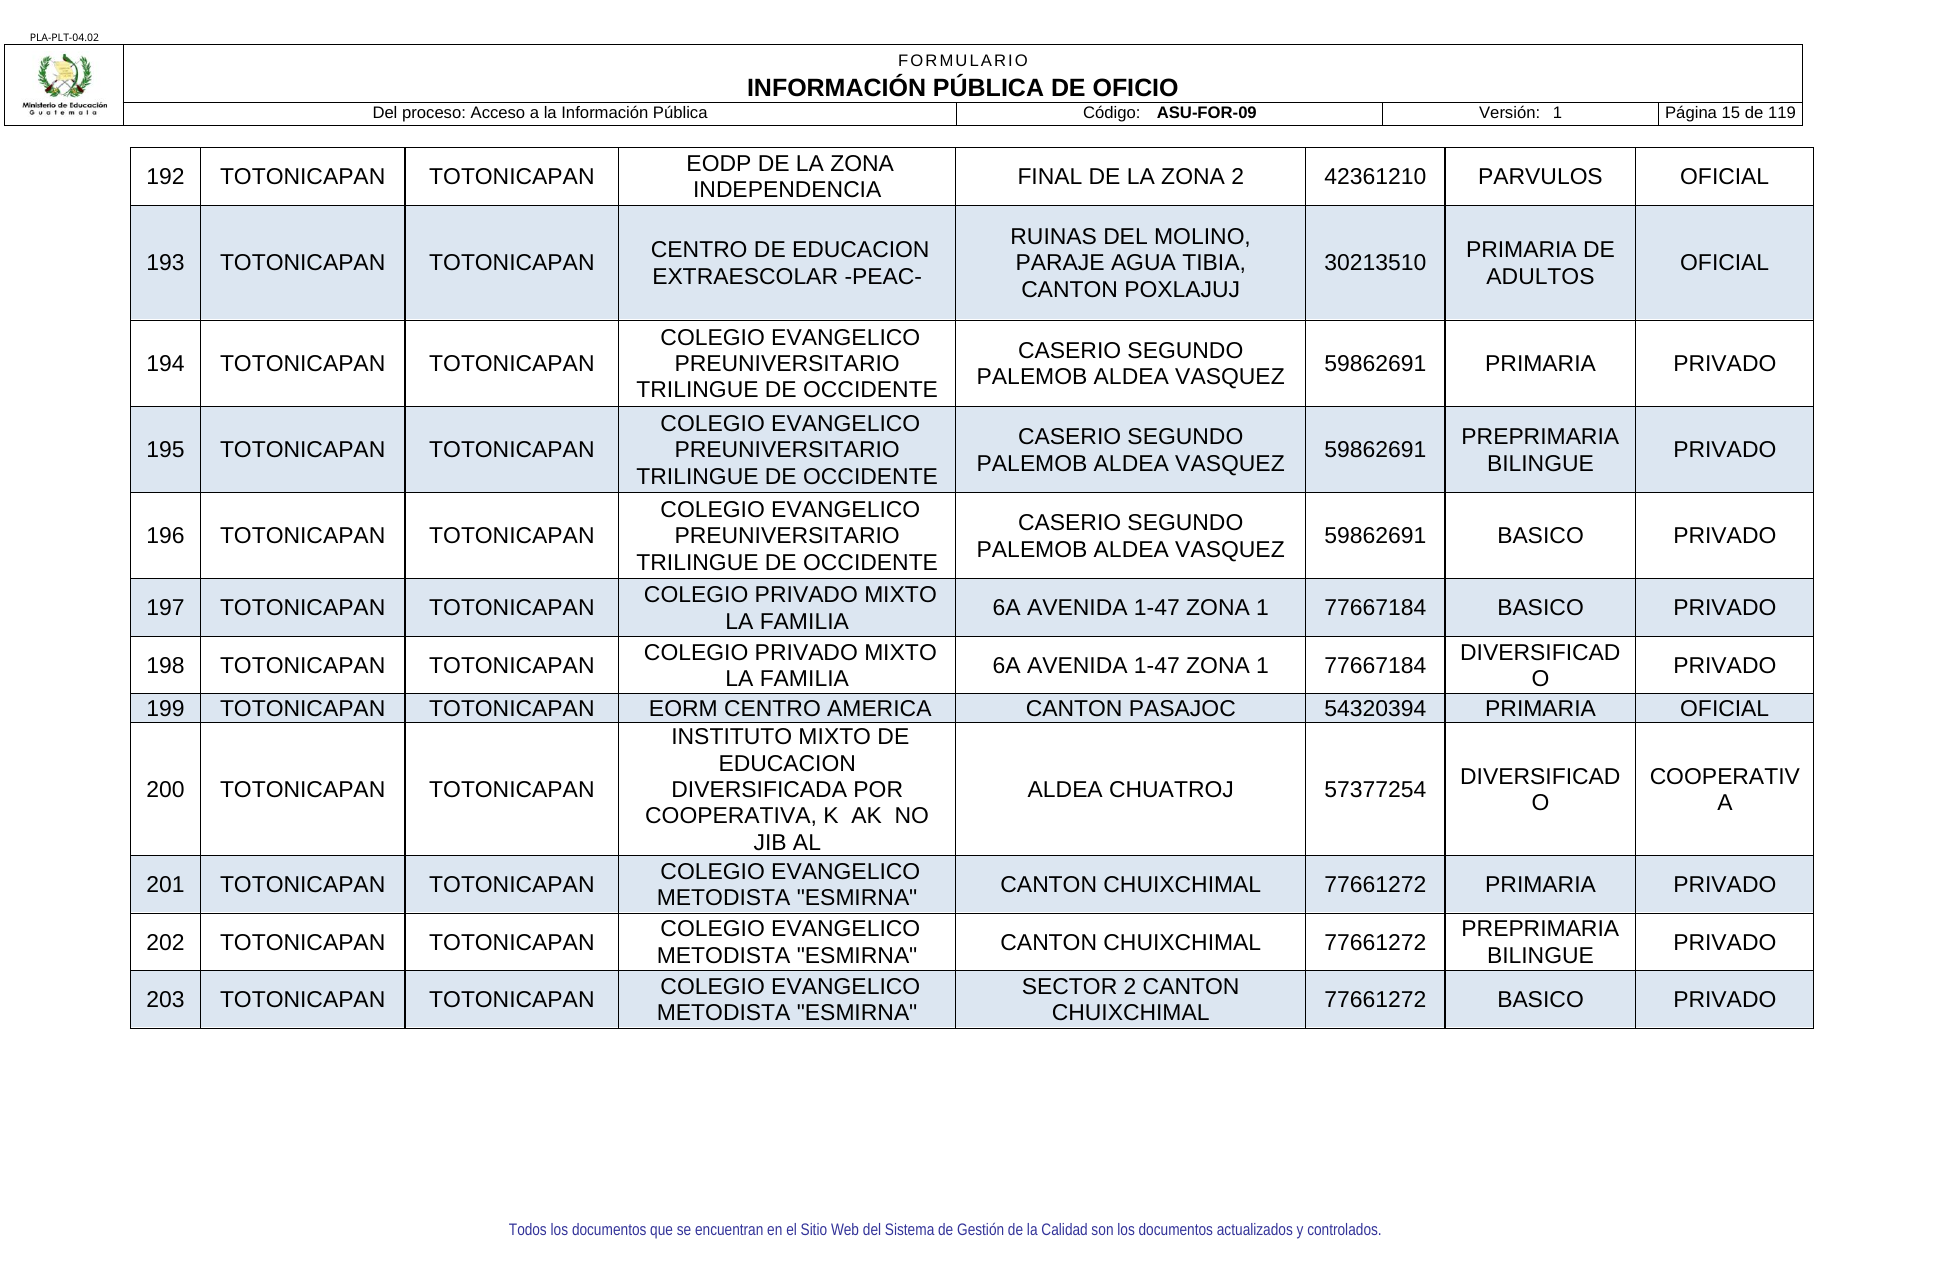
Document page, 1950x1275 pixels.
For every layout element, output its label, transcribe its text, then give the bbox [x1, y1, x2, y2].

table_cell COLEGIO EVANGELICO METODISTA "ESMIRNA" [619, 856, 955, 912]
table_cell OFICIAL [1636, 694, 1813, 722]
table_cell BASICO [1446, 579, 1635, 636]
table_cell DIVERSIFICADO [1446, 637, 1635, 693]
table_cell TOTONICAPAN [201, 148, 404, 204]
table_cell PREPRIMARIA BILINGUE [1446, 914, 1635, 970]
table_cell PRIMARIA [1446, 321, 1635, 406]
table_cell 200 [131, 723, 200, 855]
table_cell TOTONICAPAN [406, 407, 618, 492]
table_cell 194 [131, 321, 200, 406]
table_cell CASERIO SEGUNDO PALEMOB ALDEA VASQUEZ [956, 493, 1305, 578]
table_cell TOTONICAPAN [406, 971, 618, 1027]
table_cell TOTONICAPAN [201, 579, 404, 636]
table_cell COLEGIO EVANGELICO METODISTA "ESMIRNA" [619, 914, 955, 970]
table_cell PRIMARIA DE ADULTOS [1446, 206, 1635, 319]
table_cell 42361210 [1306, 148, 1444, 204]
table_cell ALDEA CHUATROJ [956, 723, 1305, 855]
table_cell 203 [131, 971, 200, 1027]
table_cell CANTON CHUIXCHIMAL [956, 856, 1305, 912]
table_cell 59862691 [1306, 407, 1444, 492]
table_cell INSTITUTO MIXTO DE EDUCACION DIVERSIFICADA POR COOPERATIVA, K AK NO JIB AL [619, 723, 955, 855]
table_cell PRIVADO [1636, 579, 1813, 636]
table_cell PRIVADO [1636, 914, 1813, 970]
table_cell TOTONICAPAN [406, 694, 618, 722]
table_cell TOTONICAPAN [406, 321, 618, 406]
table_cell COLEGIO PRIVADO MIXTO LA FAMILIA [619, 579, 955, 636]
table_cell 193 [131, 206, 200, 319]
table_cell 202 [131, 914, 200, 970]
table_cell PRIVADO [1636, 407, 1813, 492]
table_cell 77661272 [1306, 856, 1444, 912]
table_cell PARVULOS [1446, 148, 1635, 204]
table_cell PRIVADO [1636, 971, 1813, 1027]
picture [21, 51, 108, 117]
table_cell SECTOR 2 CANTON CHUIXCHIMAL [956, 971, 1305, 1027]
table_cell 197 [131, 579, 200, 636]
table_cell TOTONICAPAN [406, 637, 618, 693]
table_cell 192 [131, 148, 200, 204]
table_cell PRIVADO [1636, 321, 1813, 406]
table_cell PRIVADO [1636, 637, 1813, 693]
table_cell COLEGIO EVANGELICO PREUNIVERSITARIO TRILINGUE DE OCCIDENTE [619, 493, 955, 578]
table_cell PREPRIMARIA BILINGUE [1446, 407, 1635, 492]
table_cell TOTONICAPAN [201, 407, 404, 492]
table_cell OFICIAL [1636, 206, 1813, 319]
table_cell TOTONICAPAN [406, 856, 618, 912]
table_cell TOTONICAPAN [201, 856, 404, 912]
table_cell 59862691 [1306, 321, 1444, 406]
table_cell TOTONICAPAN [201, 971, 404, 1027]
table_cell COOPERATIVA [1636, 723, 1813, 855]
table_cell EORM CENTRO AMERICA [619, 694, 955, 722]
table_cell TOTONICAPAN [201, 914, 404, 970]
table_cell 30213510 [1306, 206, 1444, 319]
table_cell CASERIO SEGUNDO PALEMOB ALDEA VASQUEZ [956, 407, 1305, 492]
table_cell 195 [131, 407, 200, 492]
table_cell 59862691 [1306, 493, 1444, 578]
table_cell COLEGIO EVANGELICO PREUNIVERSITARIO TRILINGUE DE OCCIDENTE [619, 321, 955, 406]
table_cell 77667184 [1306, 579, 1444, 636]
table_cell 77661272 [1306, 971, 1444, 1027]
table_cell PRIMARIA [1446, 856, 1635, 912]
table_cell 199 [131, 694, 200, 722]
table_cell EODP DE LA ZONA INDEPENDENCIA [619, 148, 955, 204]
table_cell BASICO [1446, 493, 1635, 578]
table_cell CANTON PASAJOC [956, 694, 1305, 722]
table_cell TOTONICAPAN [406, 579, 618, 636]
table_cell 6A AVENIDA 1-47 ZONA 1 [956, 637, 1305, 693]
table_cell DIVERSIFICADO [1446, 723, 1635, 855]
table_cell FINAL DE LA ZONA 2 [956, 148, 1305, 204]
table_cell TOTONICAPAN [201, 637, 404, 693]
table_cell TOTONICAPAN [201, 206, 404, 319]
table_cell TOTONICAPAN [406, 914, 618, 970]
table_cell TOTONICAPAN [201, 493, 404, 578]
table_cell TOTONICAPAN [201, 694, 404, 722]
table_cell 6A AVENIDA 1-47 ZONA 1 [956, 579, 1305, 636]
table_cell 57377254 [1306, 723, 1444, 855]
table_cell PRIMARIA [1446, 694, 1635, 722]
table_cell PRIVADO [1636, 856, 1813, 912]
table_cell BASICO [1446, 971, 1635, 1027]
table_cell COLEGIO EVANGELICO METODISTA "ESMIRNA" [619, 971, 955, 1027]
table_cell 198 [131, 637, 200, 693]
table_cell COLEGIO PRIVADO MIXTO LA FAMILIA [619, 637, 955, 693]
table_cell 196 [131, 493, 200, 578]
table_cell 77667184 [1306, 637, 1444, 693]
table_cell TOTONICAPAN [406, 723, 618, 855]
table_cell RUINAS DEL MOLINO, PARAJE AGUA TIBIA, CANTON POXLAJUJ [956, 206, 1305, 319]
table_cell CENTRO DE EDUCACION EXTRAESCOLAR -PEAC- [619, 206, 955, 319]
table_cell TOTONICAPAN [406, 206, 618, 319]
table_cell 54320394 [1306, 694, 1444, 722]
table_cell OFICIAL [1636, 148, 1813, 204]
table_cell CANTON CHUIXCHIMAL [956, 914, 1305, 970]
table_cell TOTONICAPAN [201, 321, 404, 406]
table_cell COLEGIO EVANGELICO PREUNIVERSITARIO TRILINGUE DE OCCIDENTE [619, 407, 955, 492]
table_cell 77661272 [1306, 914, 1444, 970]
table_cell TOTONICAPAN [406, 493, 618, 578]
table_cell TOTONICAPAN [406, 148, 618, 204]
table_cell 201 [131, 856, 200, 912]
table_cell PRIVADO [1636, 493, 1813, 578]
table_cell TOTONICAPAN [201, 723, 404, 855]
table_cell CASERIO SEGUNDO PALEMOB ALDEA VASQUEZ [956, 321, 1305, 406]
